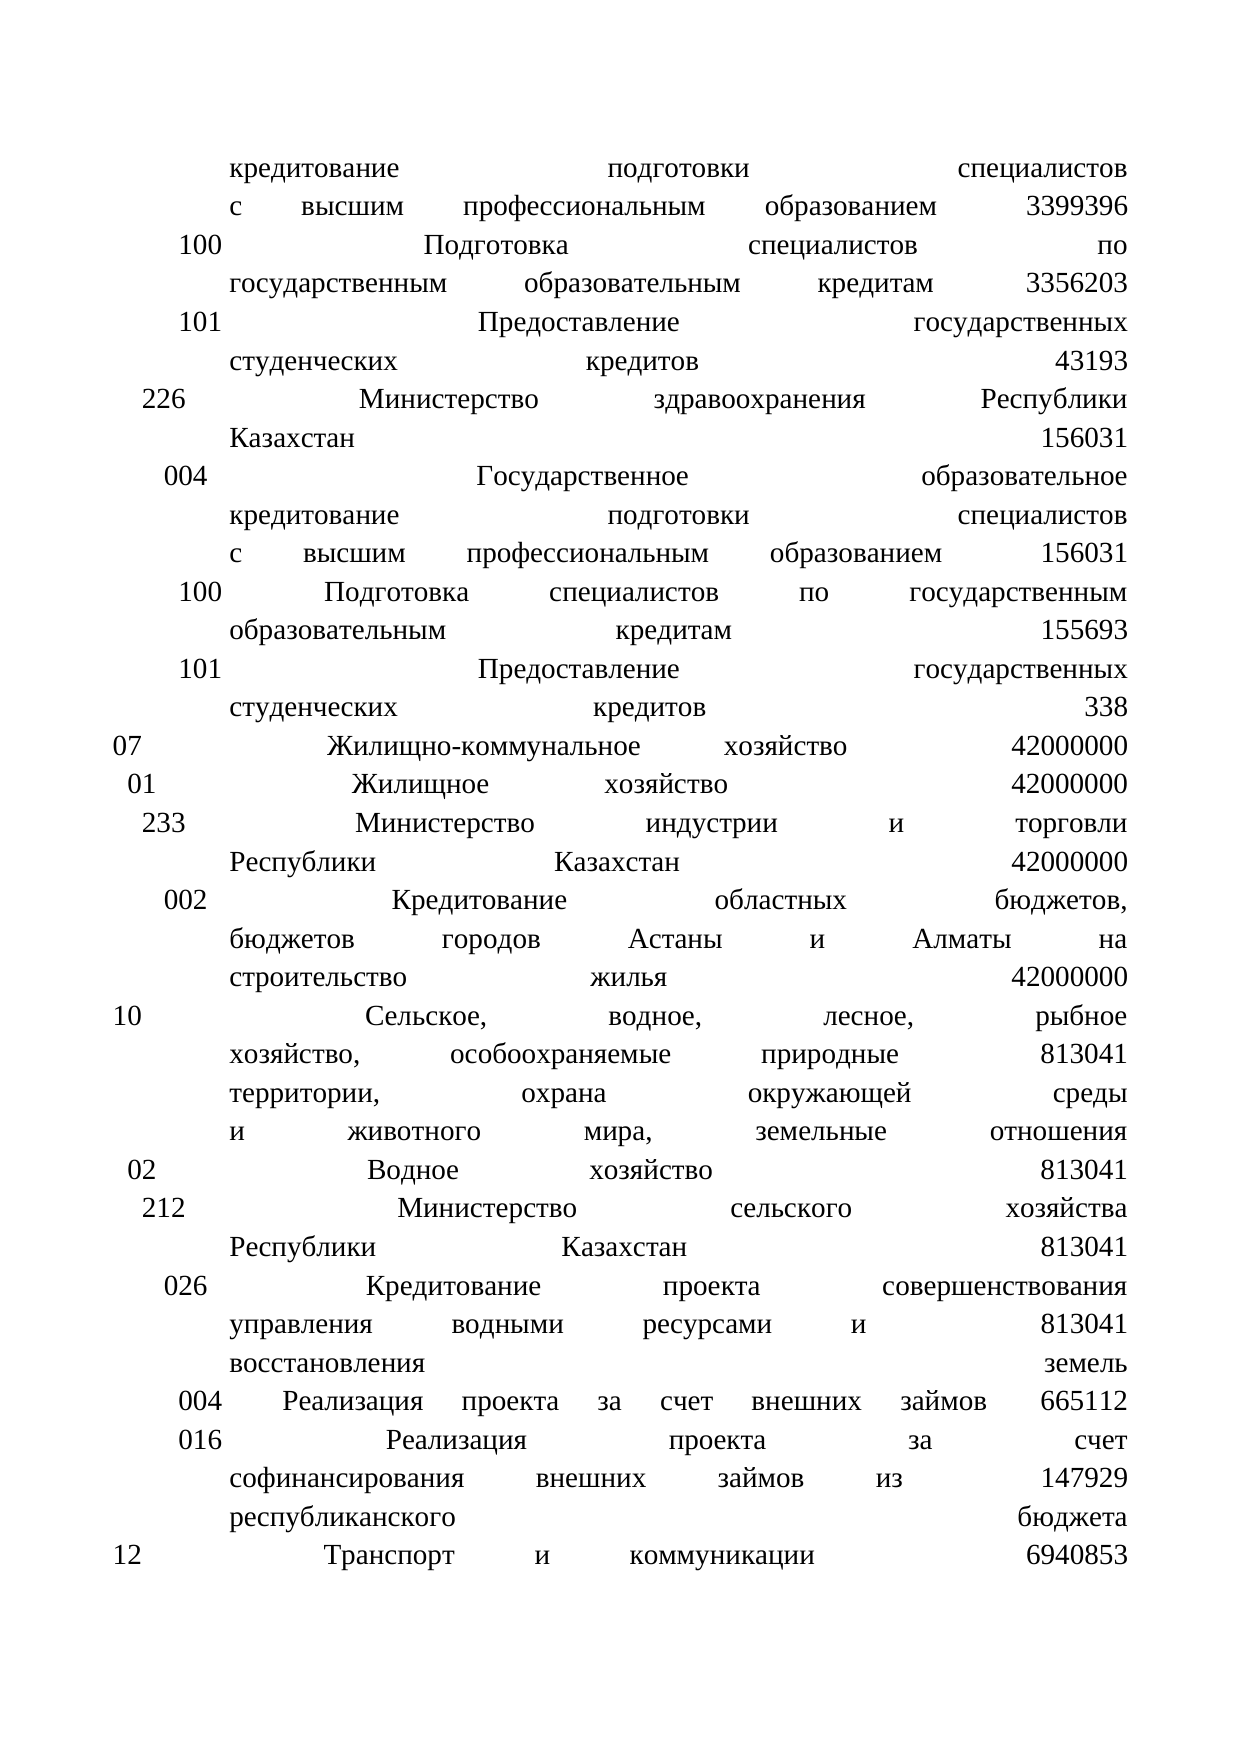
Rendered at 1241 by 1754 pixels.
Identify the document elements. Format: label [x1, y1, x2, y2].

text [112, 150, 1128, 1571]
